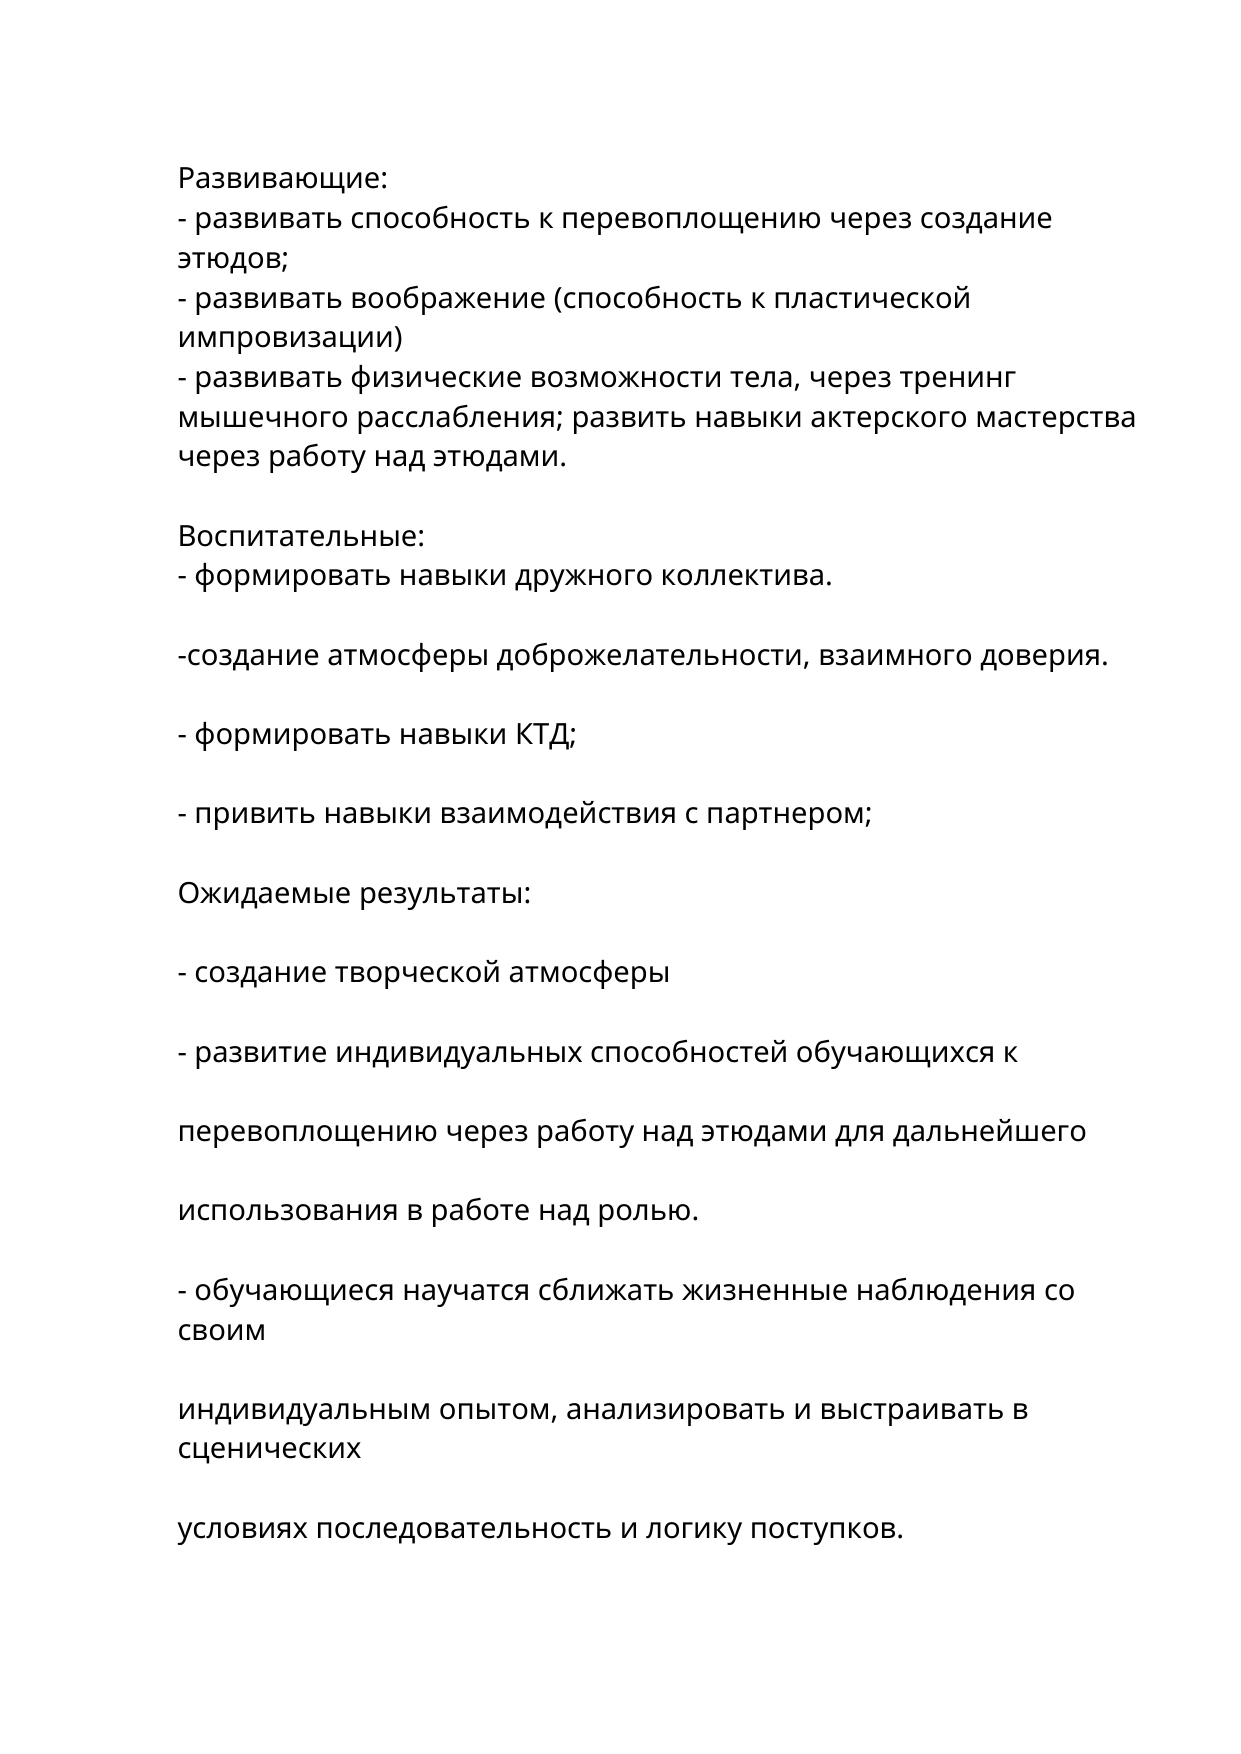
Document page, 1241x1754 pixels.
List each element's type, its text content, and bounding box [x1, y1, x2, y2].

text использования в работе над ролью. [177, 1190, 1152, 1229]
text Воспитательные: [177, 515, 1152, 555]
text - развивать способность к перевоплощению через создание этюдов; [177, 197, 1152, 277]
text условиях последовательность и логику поступков. [177, 1507, 1152, 1547]
text - развивать воображение (способность к пластической импровизации) [177, 277, 1152, 356]
text - развитие индивидуальных способностей обучающихся к [177, 1031, 1152, 1071]
text - развивать физические возможности тела, через тренинг мышечного расслабления; развить навыки актерского мастерства через работу над этюдами. [177, 356, 1152, 475]
text индивидуальным опытом, анализировать и выстраивать в сценических [177, 1388, 1152, 1467]
text Развивающие: [177, 158, 1152, 197]
text - обучающиеся научатся сближать жизненные наблюдения со своим [177, 1269, 1152, 1348]
text - формировать навыки КТД; [177, 713, 1152, 753]
text перевоплощению через работу над этюдами для дальнейшего [177, 1110, 1152, 1150]
text - формировать навыки дружного коллектива. [177, 555, 1152, 594]
text -создание атмосферы доброжелательности, взаимного доверия. [177, 634, 1152, 674]
text Ожидаемые результаты: [177, 872, 1152, 912]
text - создание творческой атмосферы [177, 952, 1152, 991]
text - привить навыки взаимодействия с партнером; [177, 793, 1152, 832]
